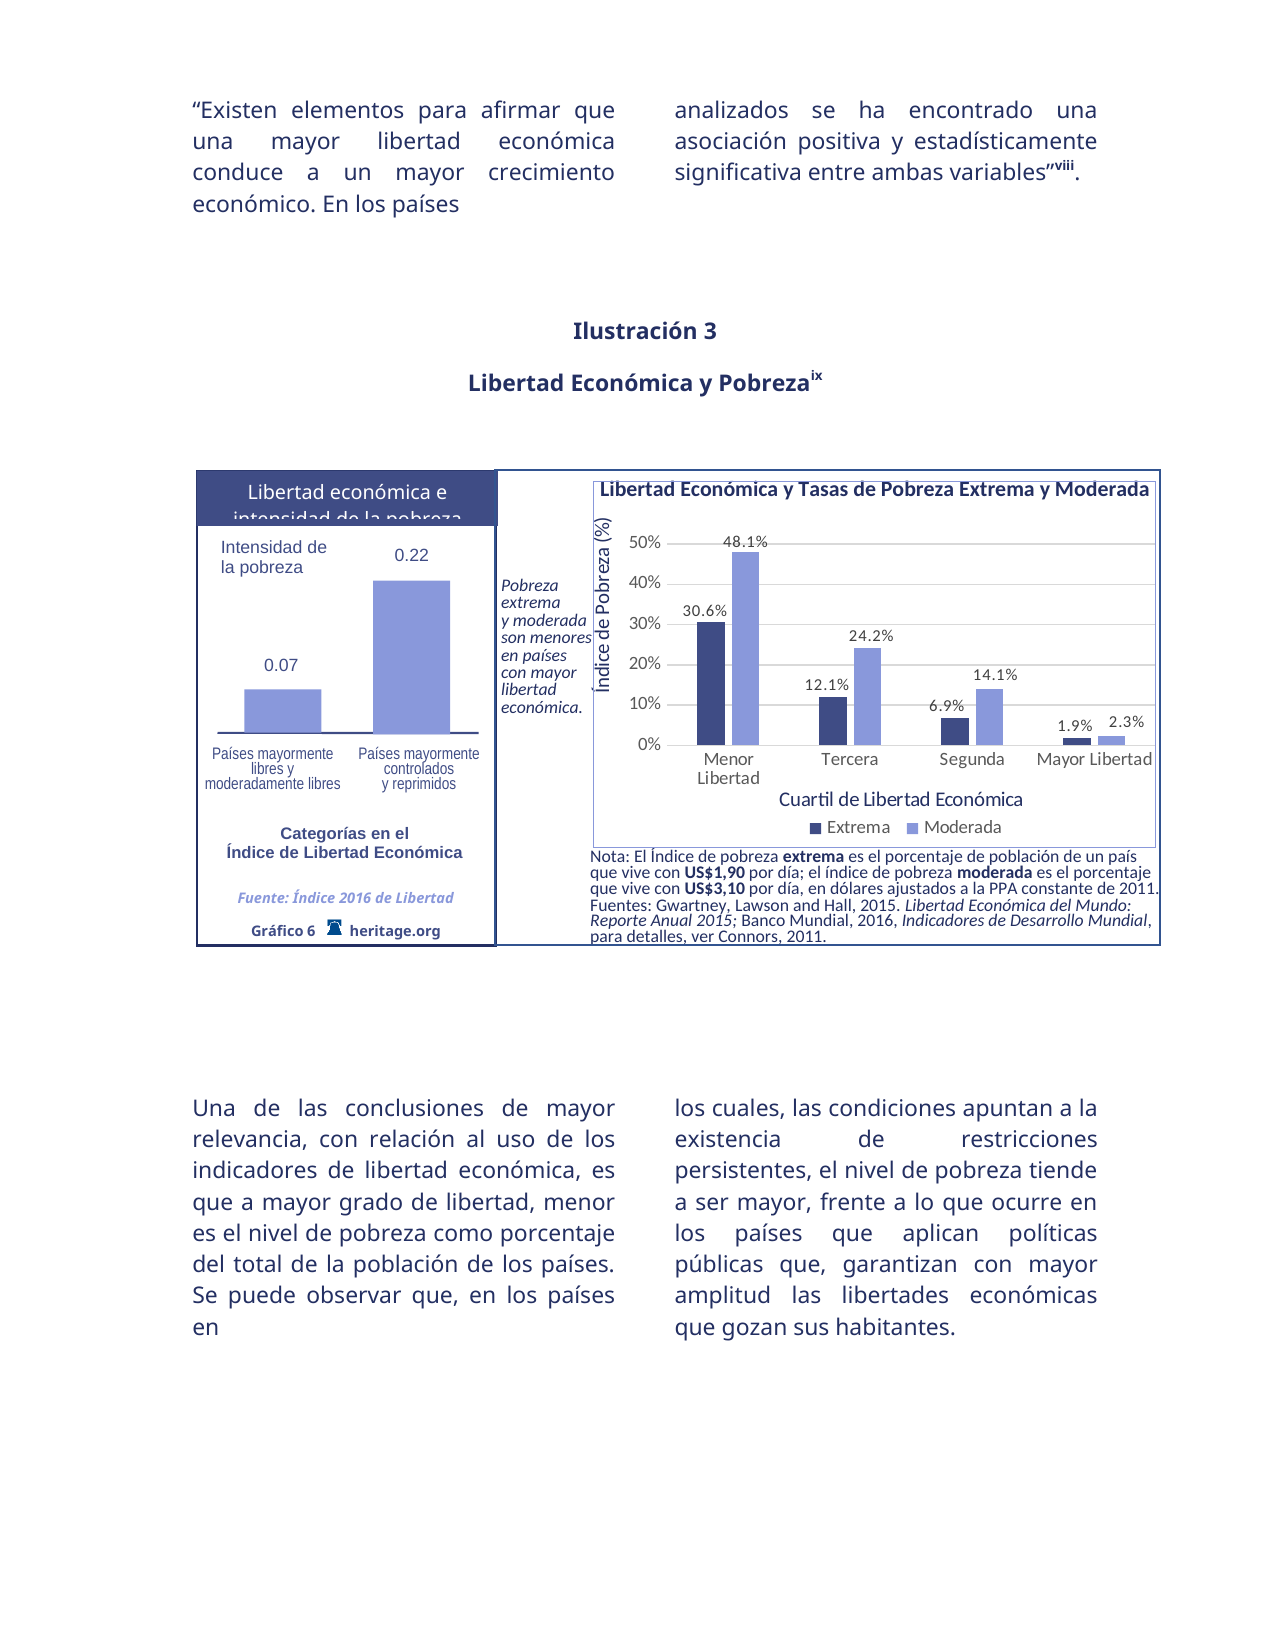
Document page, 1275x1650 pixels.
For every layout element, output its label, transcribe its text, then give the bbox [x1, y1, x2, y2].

text Libertad Económica y Pobreza [192, 367, 1098, 398]
picture [325, 918, 341, 934]
text los cuales, las condiciones apuntan a la existencia de restricciones persistentes, el nivel de pobreza tiende a ser mayor, frente a lo que ocurre en los países que aplican políticas públicas que, garantizan con mayor amplitud las libertades económicas que gozan sus habitantes. [674, 1092, 1098, 1342]
text “Existen elementos para afirmar que una mayor libertad económica conduce a un mayor crecimiento económico. En los países [192, 94, 615, 219]
text analizados se ha encontrado una asociación positiva y estadísticamente significativa entre ambas variables”. [674, 94, 1098, 187]
text Una de las conclusiones de mayor relevancia, con relación al uso de los indicadores de libertad económica, es que a mayor grado de libertad, menor es el nivel de pobreza como porcentaje del total de la población de los países. Se puede observar que, en los países en [192, 1092, 615, 1342]
